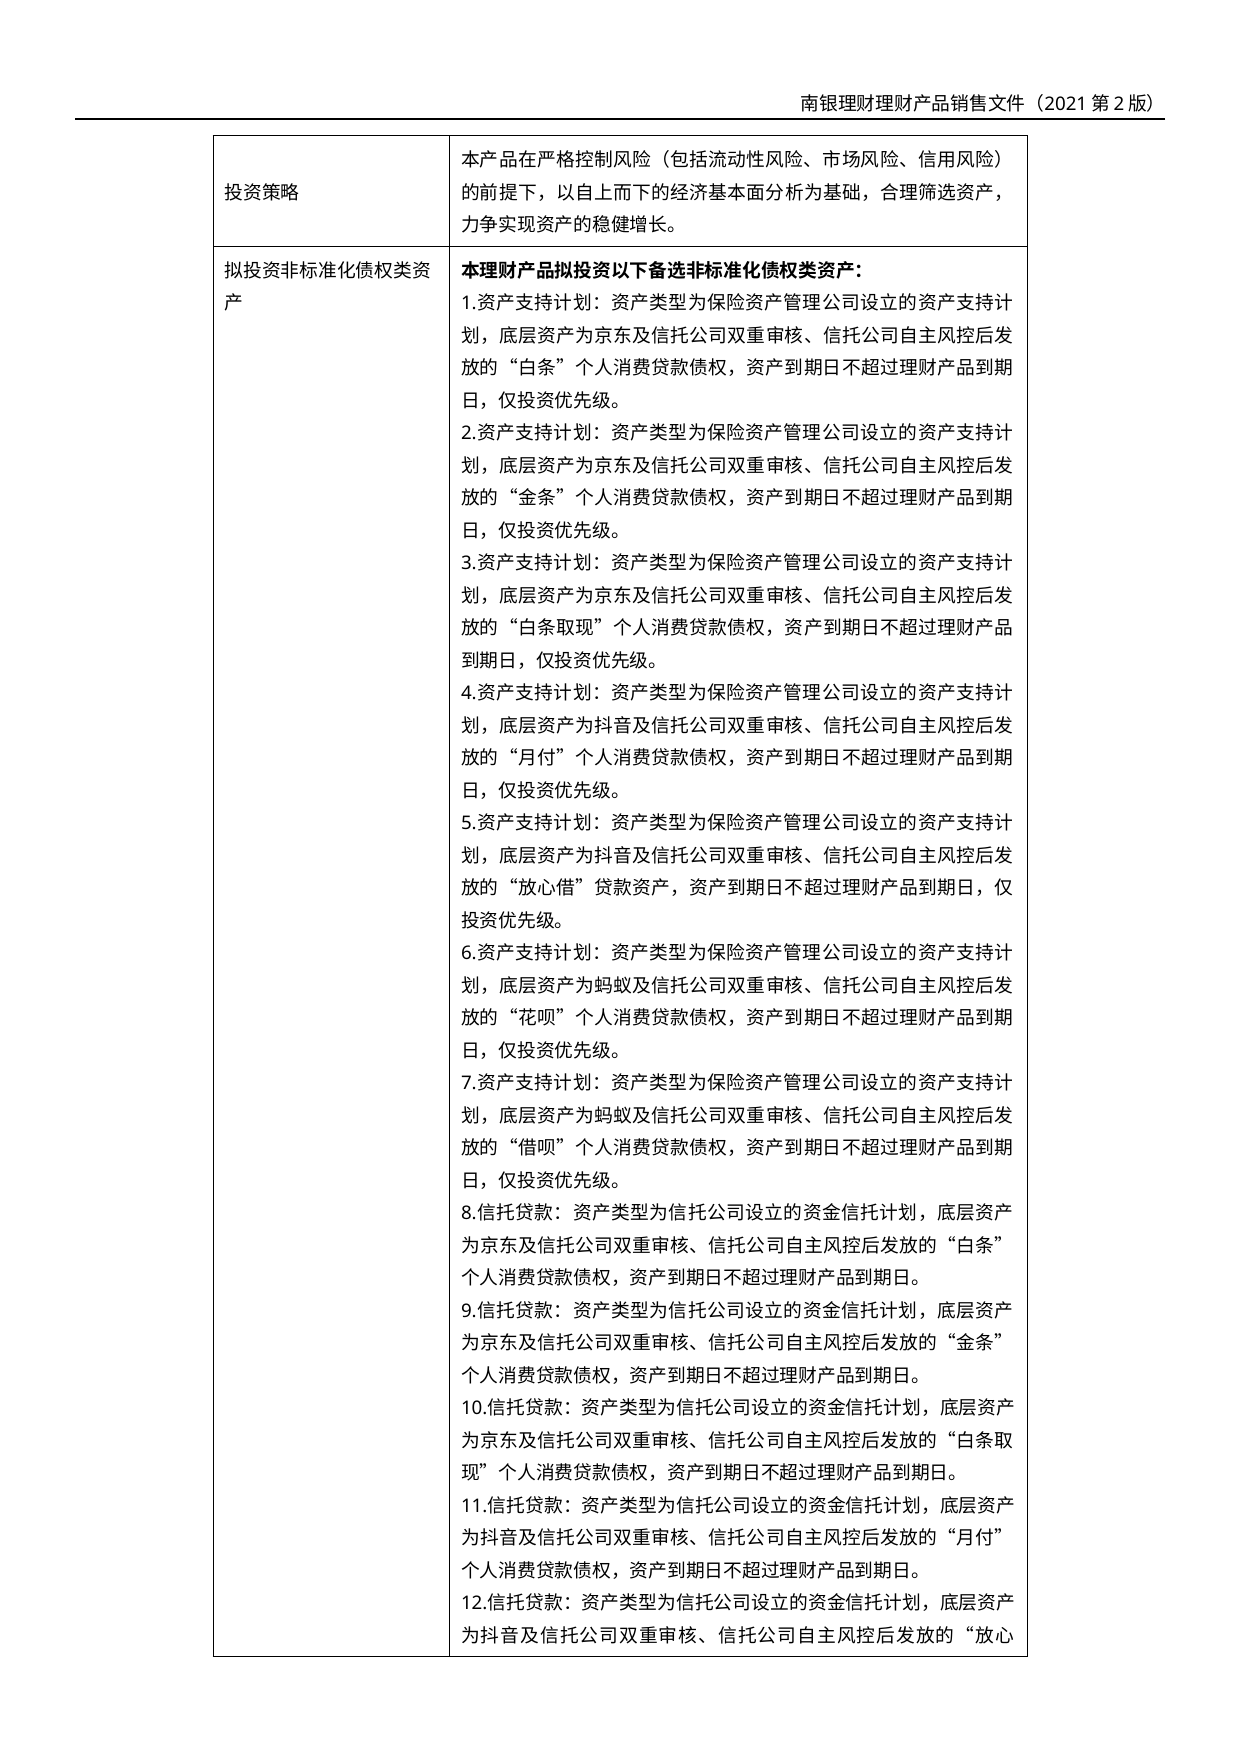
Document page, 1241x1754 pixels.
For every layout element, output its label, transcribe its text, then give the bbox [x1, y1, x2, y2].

table_cell 拟投资非标准化债权类资产 [214, 247, 449, 1656]
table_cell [450, 247, 1027, 1656]
table_cell 投资策略 [214, 136, 449, 246]
table_cell 本产品在严格控制风险（包括流动性风险、市场风险、信用风险）的前提下，以自上而下的经济基本面分析为基础，合理筛选资产，力争实现资产的稳健增长。 [450, 136, 1027, 246]
